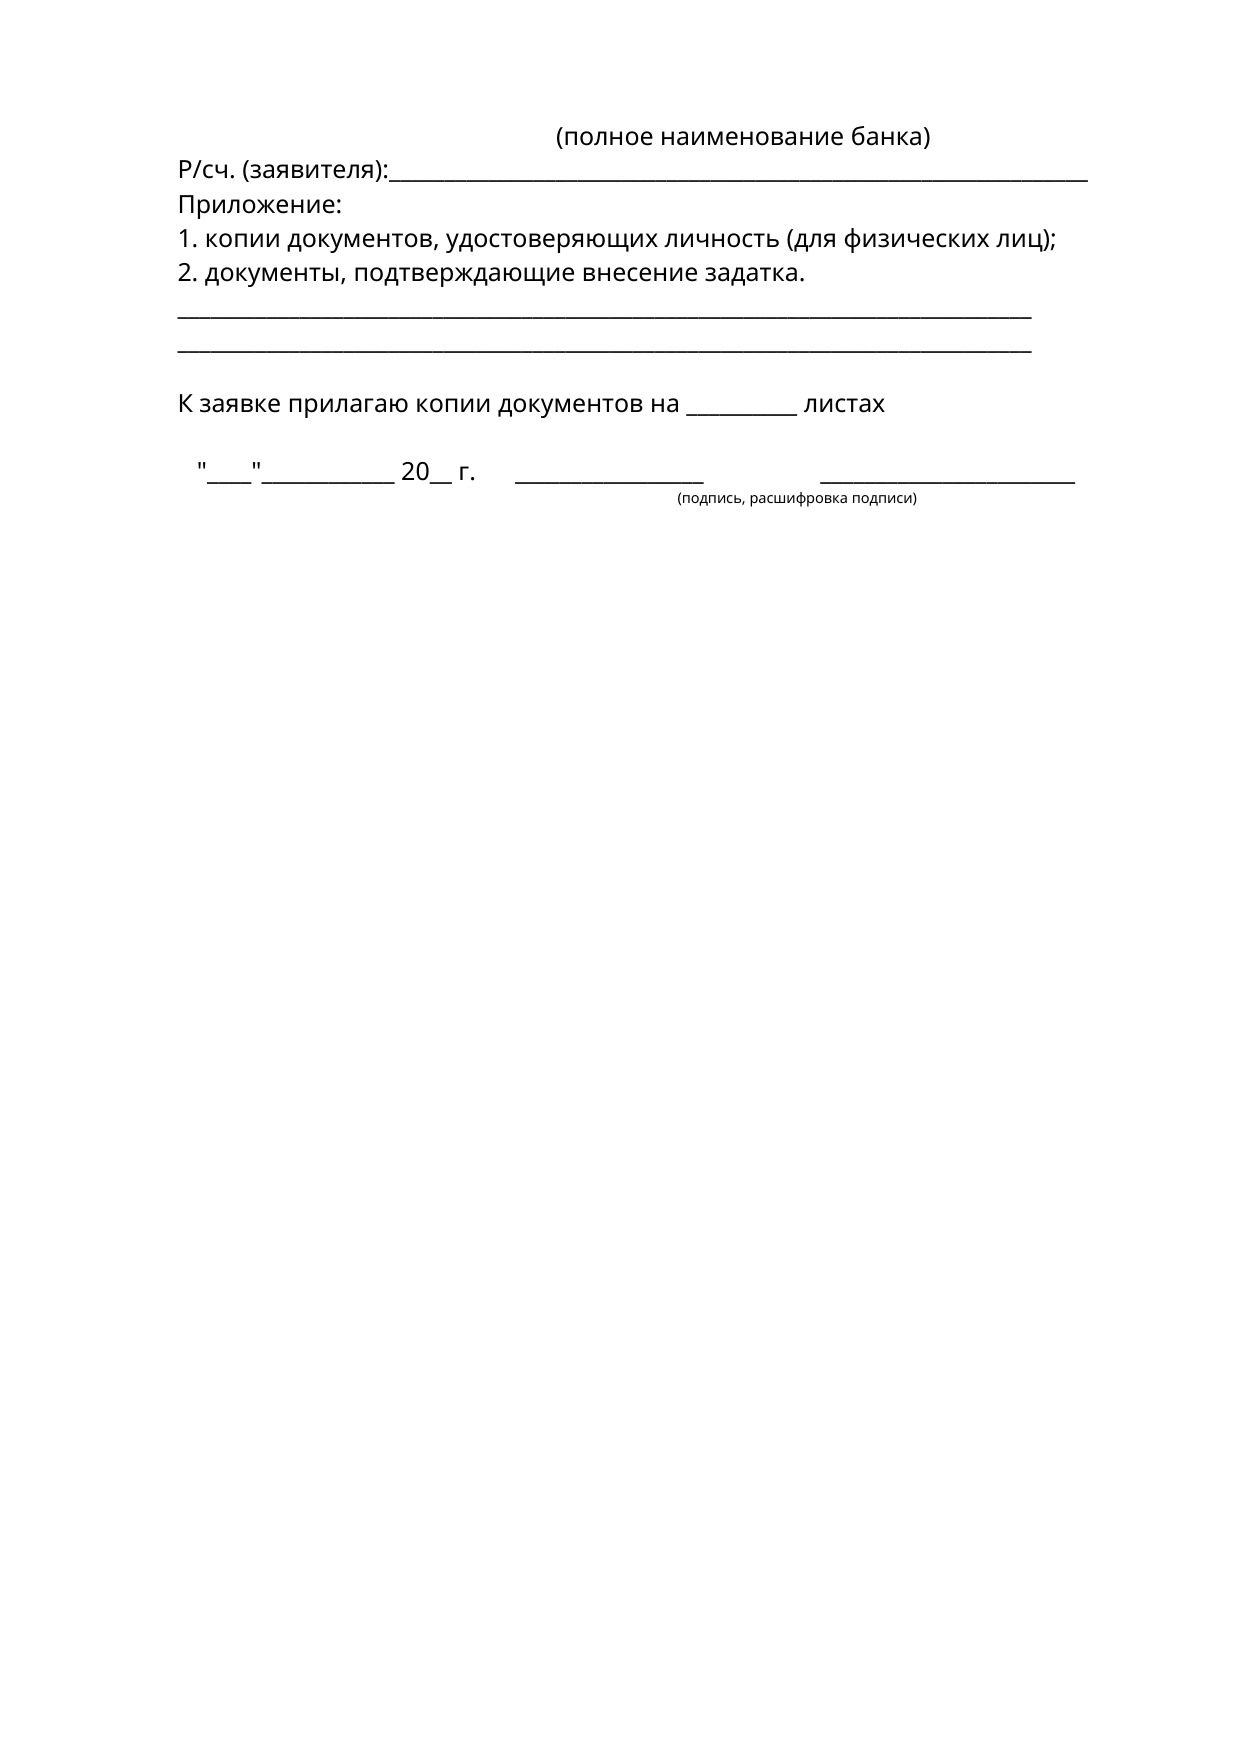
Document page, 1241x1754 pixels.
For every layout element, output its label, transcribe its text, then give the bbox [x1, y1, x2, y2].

text (полное наименование банка) [177, 118, 1152, 152]
text "____"____________ 20__ г. _________________ _______________________ [177, 453, 1152, 487]
text (подпись, расшифровка подписи) [177, 487, 1152, 522]
text 1. копии документов, удостоверяющих личность (для физических лиц); [177, 220, 1152, 254]
text Р/сч. (заявителя):_______________________________________________________________ [177, 152, 1152, 186]
text _____________________________________________________________________________ [177, 288, 1152, 322]
text _____________________________________________________________________________ [177, 322, 1152, 357]
text 2. документы, подтверждающие внесение задатка. [177, 254, 1152, 288]
text К заявке прилагаю копии документов на __________ листах [177, 385, 1152, 419]
text Приложение: [177, 186, 1152, 220]
